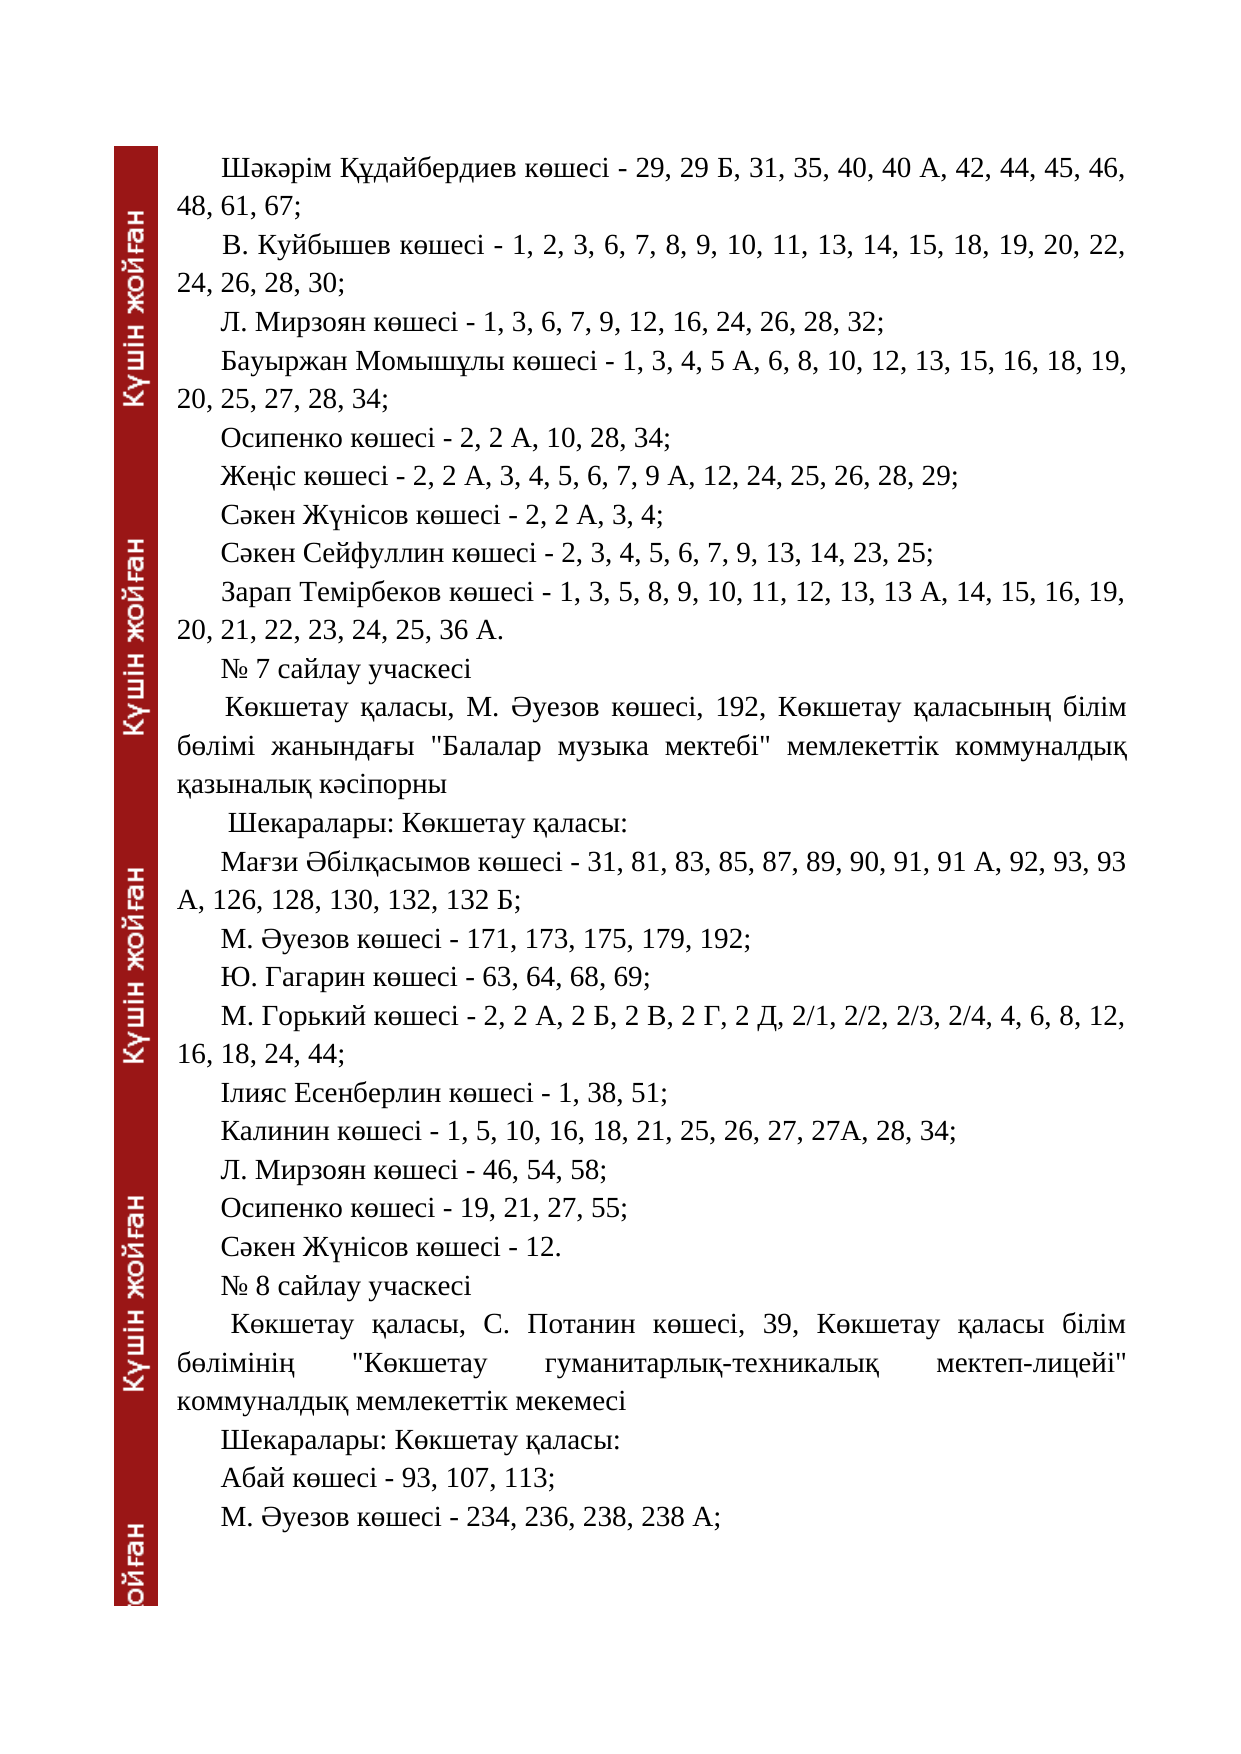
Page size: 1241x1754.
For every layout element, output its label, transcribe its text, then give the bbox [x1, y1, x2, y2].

text Ю. Гагарин көшесі - 63, 64, 68, 69; [112, 959, 1128, 993]
text М. Әуезов көшесі - 171, 173, 175, 179, 192; [112, 921, 1128, 954]
picture [114, 954, 158, 959]
picture [114, 1532, 158, 1606]
picture [114, 299, 158, 304]
text № 8 сайлау учаскесі [112, 1268, 1128, 1301]
text М. Горький көшесі - 2, 2 А, 2 Б, 2 В, 2 Г, 2 Д, 2/1, 2/2, 2/3, 2/4, 4, 6, 8, 12, 16, 18, 24, 44; [112, 998, 1128, 1070]
text № 7 сайлау учаскесі [112, 651, 1128, 684]
picture [114, 684, 158, 689]
picture [114, 1301, 158, 1306]
picture [114, 530, 158, 535]
text Шекаралары: Көкшетау қаласы: [112, 805, 1128, 839]
picture [114, 415, 158, 420]
picture [114, 492, 158, 497]
text Осипенко көшесі - 19, 21, 27, 55; [112, 1191, 1128, 1224]
picture [114, 646, 158, 651]
picture [114, 800, 158, 805]
text Сәкен Сейфуллин көшесі - 2, 3, 4, 5, 6, 7, 9, 13, 14, 23, 25; [112, 535, 1128, 569]
text Абай көшесі - 93, 107, 113; [112, 1460, 1128, 1494]
text Жеңіс көшесі - 2, 2 А, 3, 4, 5, 6, 7, 9 А, 12, 24, 25, 26, 28, 29; [112, 458, 1128, 492]
text Л. Мирзоян көшесі - 46, 54, 58; [112, 1152, 1128, 1186]
picture [114, 1455, 158, 1460]
picture [114, 1070, 158, 1075]
text Көкшетау қаласы, М. Әуезов көшесі, 192, Көкшетау қаласының білім бөлімі жанындағы "Балалар музыка мектебі" мемлекеттік коммуналдық қазыналық кәсіпорны [112, 689, 1128, 800]
text Калинин көшесі - 1, 5, 10, 16, 18, 21, 25, 26, 27, 27А, 28, 34; [112, 1113, 1128, 1147]
picture [114, 222, 158, 227]
picture [114, 1417, 158, 1422]
picture [114, 146, 158, 150]
text Бауыржан Момышұлы көшесі - 1, 3, 4, 5 А, 6, 8, 10, 12, 13, 15, 16, 18, 19, 20, 25, 27, 28, 34; [112, 343, 1128, 415]
text Шекаралары: Көкшетау қаласы: [112, 1422, 1128, 1455]
picture [114, 916, 158, 921]
text В. Куйбышев көшесі - 1, 2, 3, 6, 7, 8, 9, 10, 11, 13, 14, 15, 18, 19, 20, 22, 24, 26, 28, 30; [112, 227, 1128, 299]
text Зарап Темірбеков көшесі - 1, 3, 5, 8, 9, 10, 11, 12, 13, 13 А, 14, 15, 16, 19, 20, 21, 22, 23, 24, 25, 36 А. [112, 574, 1128, 646]
picture [114, 1147, 158, 1152]
picture [114, 1224, 158, 1229]
picture [114, 569, 158, 574]
text Шәкәрім Құдайбердиев көшесі - 29, 29 Б, 31, 35, 40, 40 А, 42, 44, 45, 46, 48, 61, 67; [112, 150, 1128, 222]
text Л. Мирзоян көшесі - 1, 3, 6, 7, 9, 12, 16, 24, 26, 28, 32; [112, 304, 1128, 338]
text Сәкен Жүнісов көшесі - 2, 2 А, 3, 4; [112, 497, 1128, 530]
picture [114, 1263, 158, 1268]
picture [114, 453, 158, 458]
picture [114, 1108, 158, 1113]
picture [114, 338, 158, 343]
picture [114, 1186, 158, 1191]
picture [114, 839, 158, 844]
text Ілияс Есенберлин көшесі - 1, 38, 51; [112, 1075, 1128, 1108]
text Мағзи Әбілқасымов көшесі - 31, 81, 83, 85, 87, 89, 90, 91, 91 А, 92, 93, 93 А, 126, 128, 130, 132, 132 Б; [112, 844, 1128, 916]
text Көкшетау қаласы, С. Потанин көшесі, 39, Көкшетау қаласы білім бөлімінің "Көкшетау гуманитарлық-техникалық мектеп-лицейі" коммуналдық мемлекеттік мекемесі [112, 1306, 1128, 1417]
picture [114, 1494, 158, 1499]
picture [114, 993, 158, 998]
text Сәкен Жүнісов көшесі - 12. [112, 1229, 1128, 1263]
text Осипенко көшесі - 2, 2 А, 10, 28, 34; [112, 420, 1128, 453]
text М. Әуезов көшесі - 234, 236, 238, 238 А; [112, 1499, 1128, 1532]
